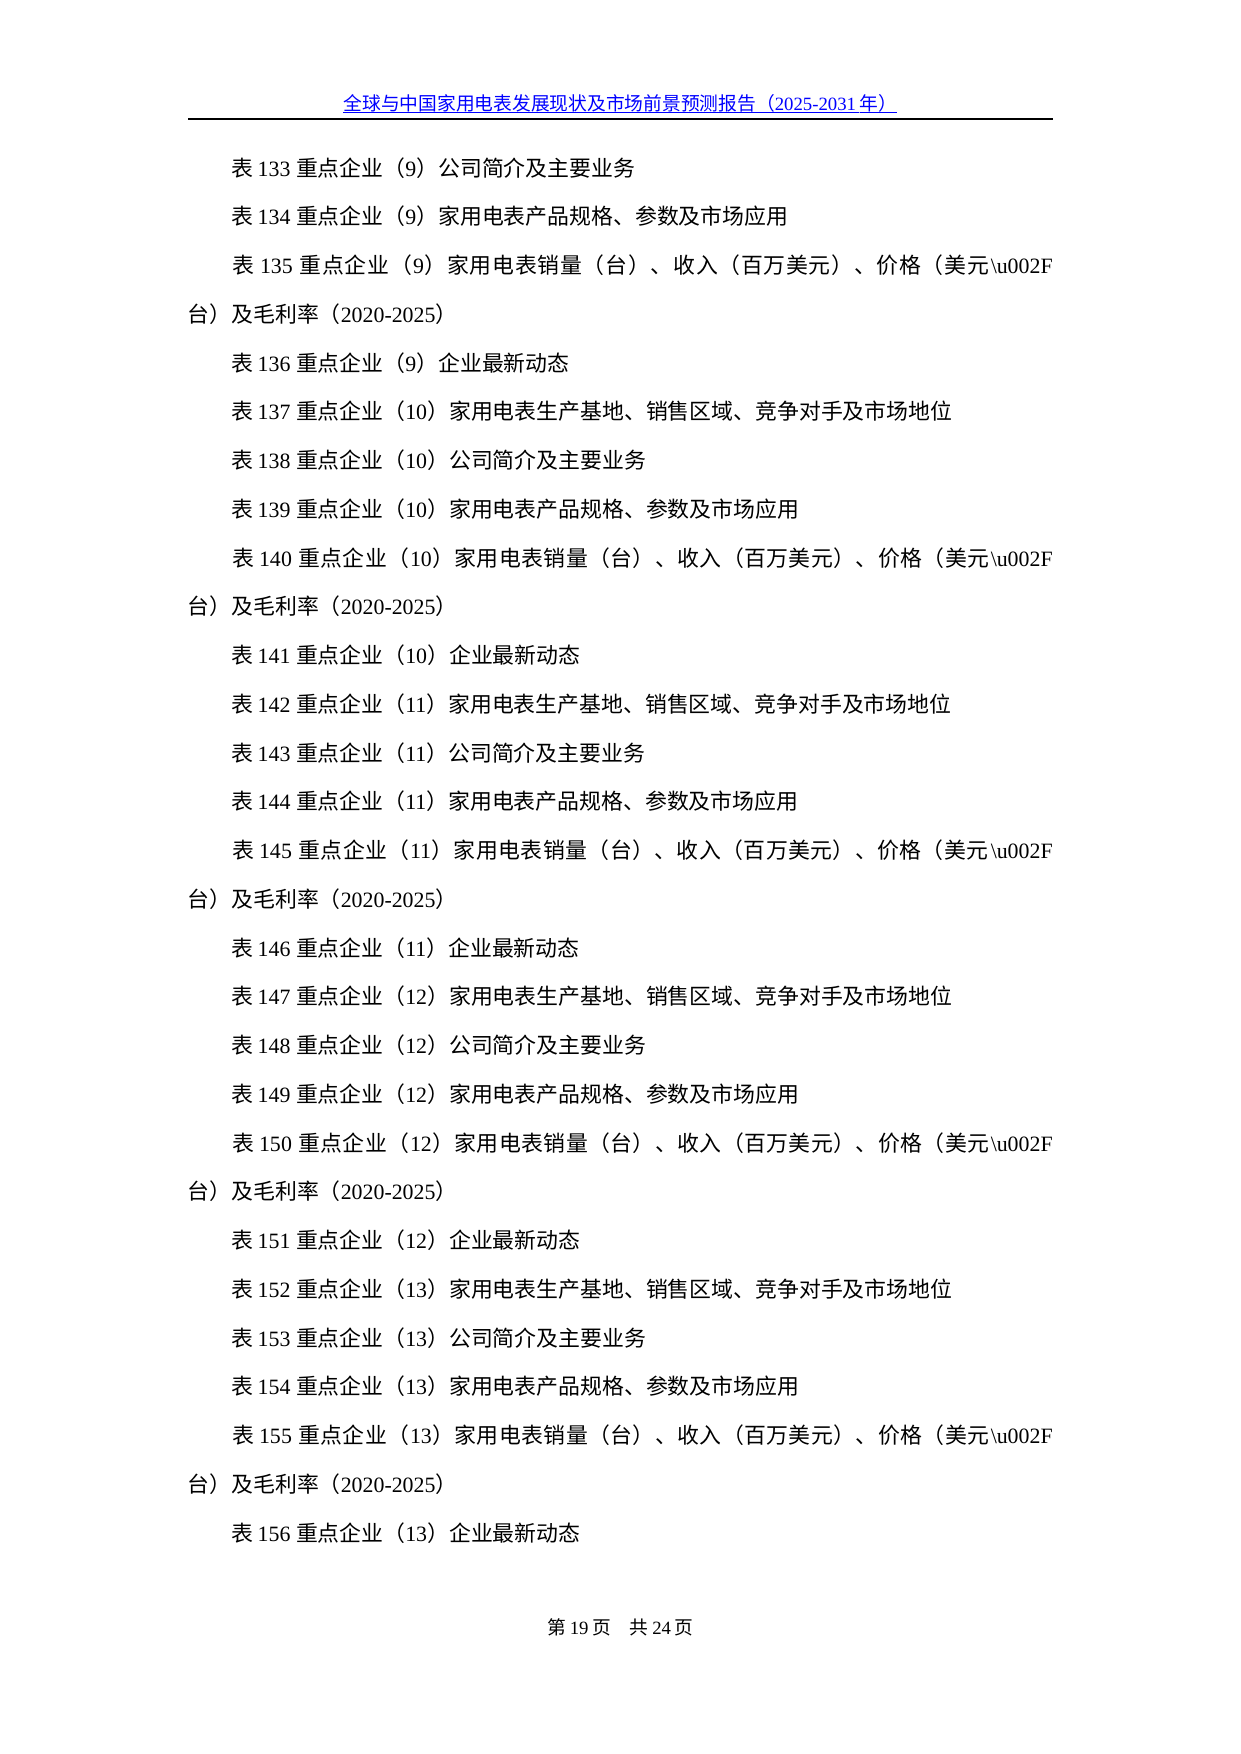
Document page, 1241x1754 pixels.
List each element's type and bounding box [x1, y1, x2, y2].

text [187, 150, 1053, 1548]
